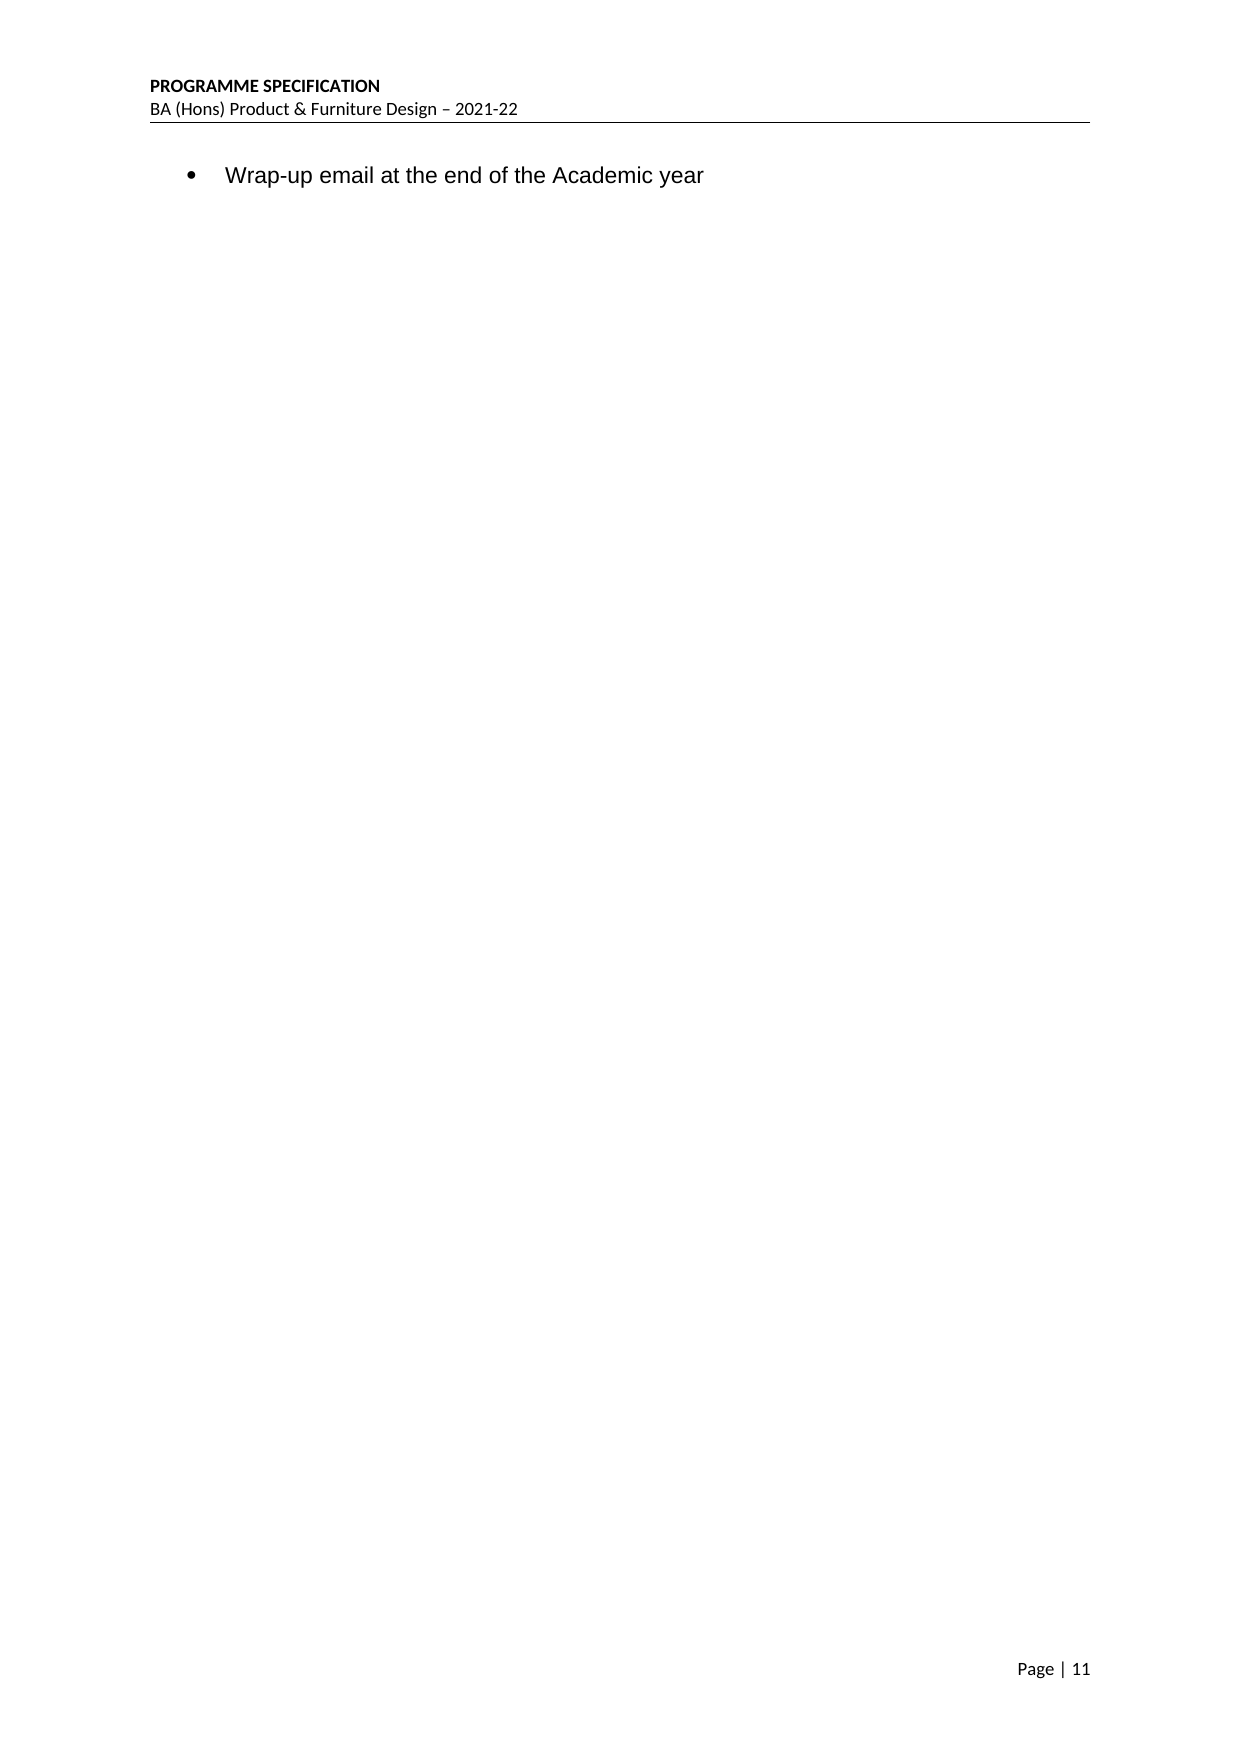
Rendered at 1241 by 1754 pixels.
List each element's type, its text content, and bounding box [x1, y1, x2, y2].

list Wrap-up email at the end of the Academic year [187, 162, 1090, 188]
